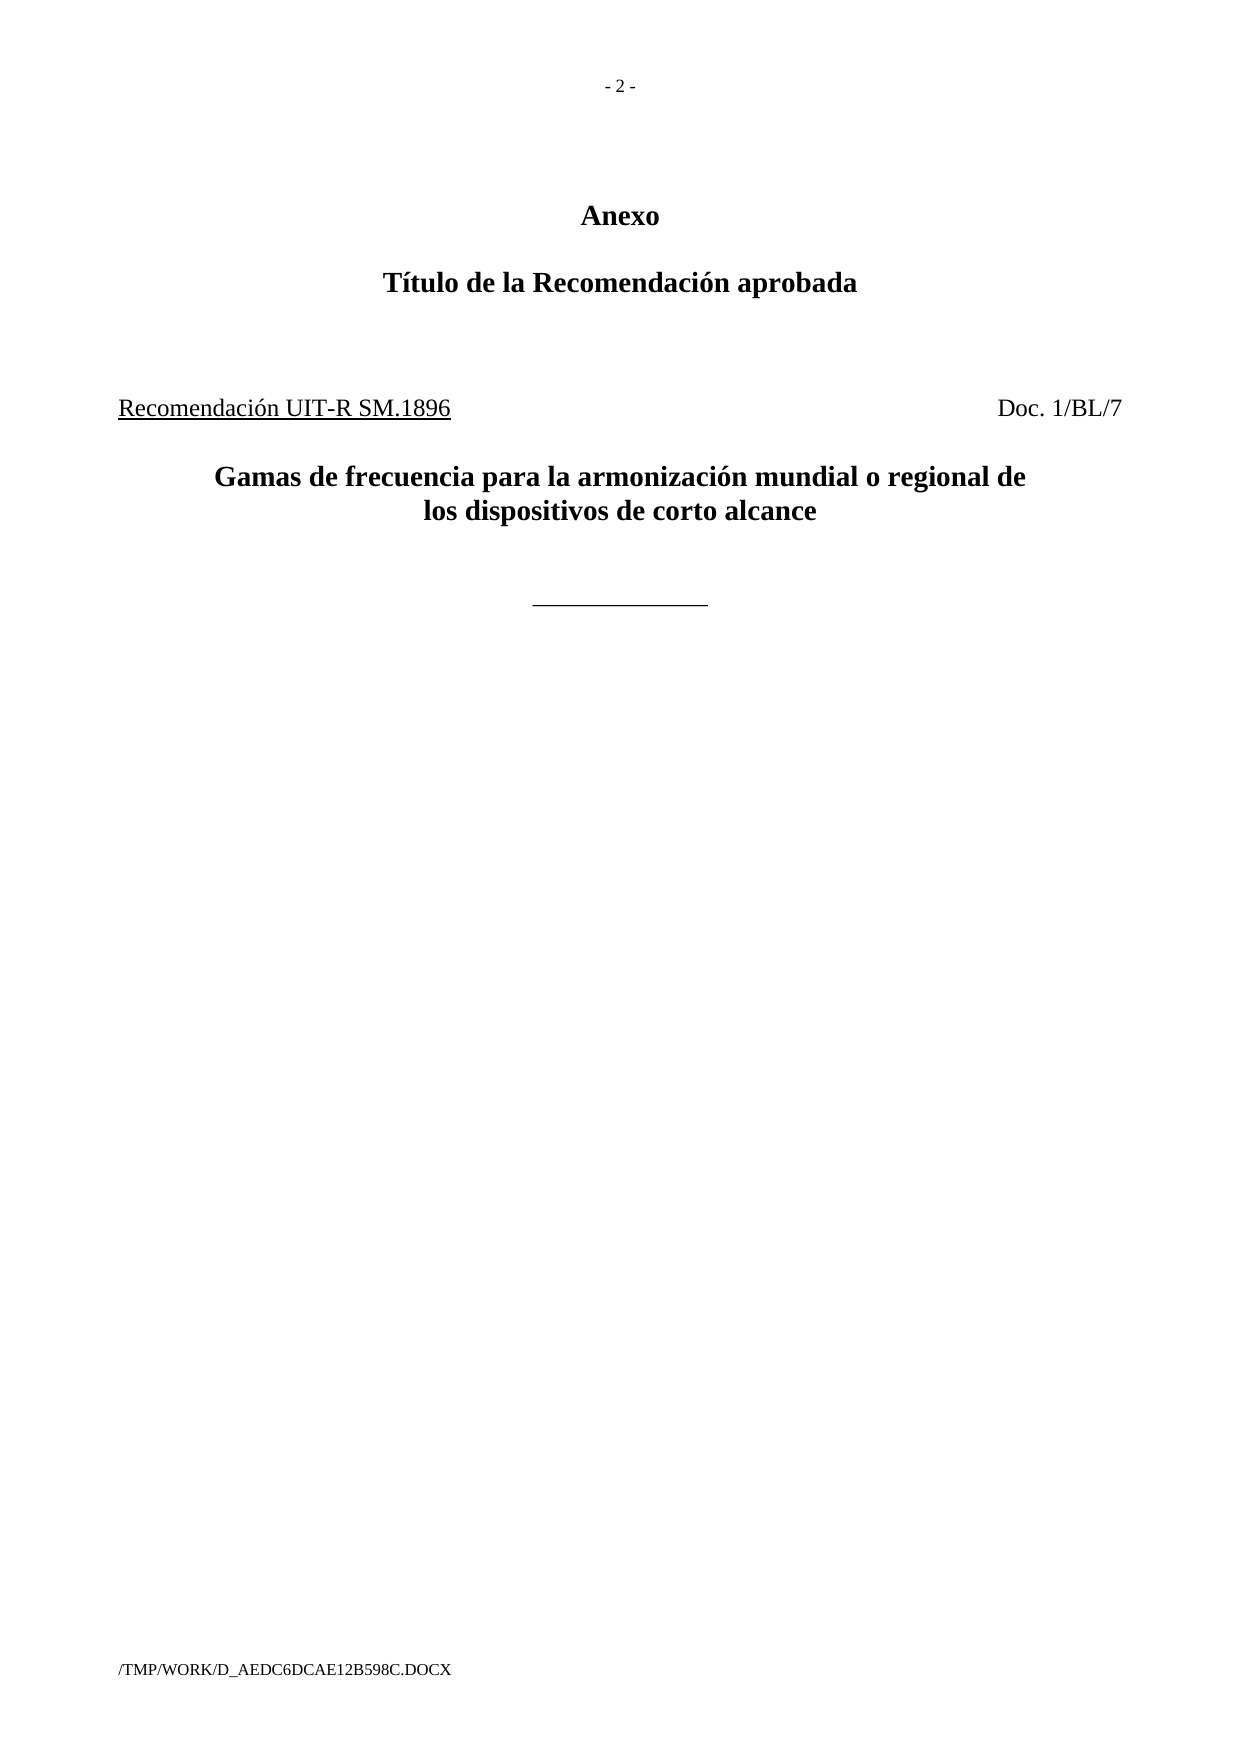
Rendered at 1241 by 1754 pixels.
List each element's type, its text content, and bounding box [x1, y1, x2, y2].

text ______________ [118, 580, 1122, 609]
text Recomendación UIT-R SM.1896 Doc. 1/BL/7 [118, 393, 1122, 422]
text Gamas de frecuencia para la armonización mundial o regional de los dispositivos de corto alcance [118, 459, 1122, 527]
title Anexo Título de la Recomendación aprobada [118, 198, 1122, 298]
